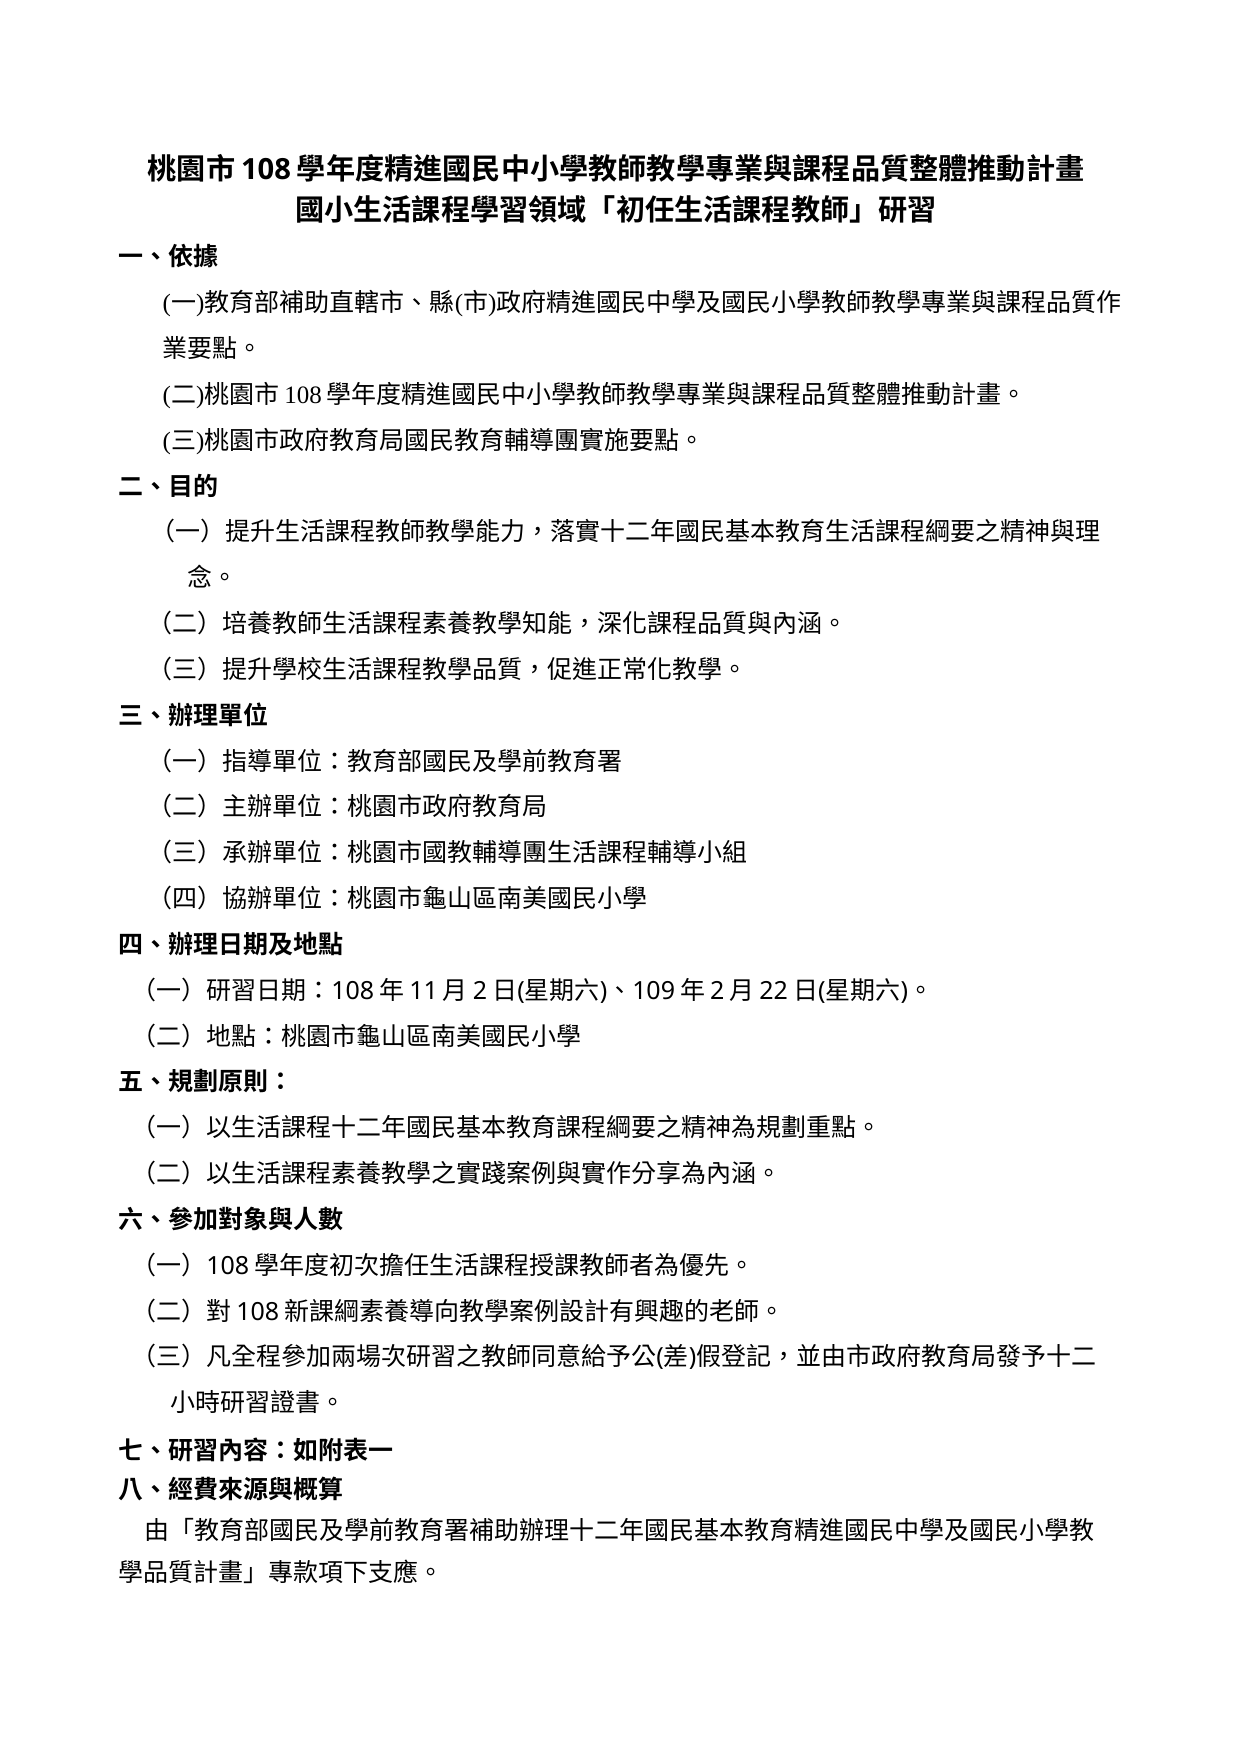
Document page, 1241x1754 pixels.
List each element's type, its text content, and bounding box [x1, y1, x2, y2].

text 二、目的 [118, 458, 1122, 504]
text (一)教育部補助直轄市、縣(市)政府精進國民中學及國民小學教師教學專業與課程品質作業要點。 [162, 275, 1122, 367]
text 六、參加對象與人數 [118, 1192, 1122, 1237]
text 七、研習內容：如附表一 [118, 1421, 1122, 1469]
text （一）提升生活課程教師教學能力，落實十二年國民基本教育生活課程綱要之精神與理 [150, 504, 1122, 550]
text 桃園市108學年度精進國民中小學教師教學專業與課程品質整體推動計畫 [74, 146, 1158, 187]
text （一）研習日期：108年11月2日(星期六)、109年2月22日(星期六)。 [118, 962, 1122, 1008]
text （三）承辦單位：桃園市國教輔導團生活課程輔導小組 [118, 825, 1122, 871]
text 一、依據 [118, 229, 1122, 275]
text 國小生活課程學習領域「初任生活課程教師」研習 [74, 187, 1158, 229]
text （二）主辦單位：桃園市政府教育局 [118, 779, 1122, 825]
text (二)桃園市108學年度精進國民中小學教師教學專業與課程品質整體推動計畫。 [162, 367, 1122, 412]
text （二）以生活課程素養教學之實踐案例與實作分享為內涵。 [118, 1146, 1122, 1192]
text （二）培養教師生活課程素養教學知能，深化課程品質與內涵。 [118, 596, 1122, 642]
text (三)桃園市政府教育局國民教育輔導團實施要點。 [162, 412, 1122, 458]
text （三）提升學校生活課程教學品質，促進正常化教學。 [118, 642, 1122, 687]
text （二）對108新課綱素養導向教學案例設計有興趣的老師。 [118, 1283, 1122, 1329]
text （三）凡全程參加兩場次研習之教師同意給予公(差)假登記，並由市政府教育局發予十二 [118, 1329, 1122, 1375]
text 小時研習證書。 [118, 1375, 1122, 1421]
text 由「教育部國民及學前教育署補助辦理十二年國民基本教育精進國民中學及國民小學教 學品質計畫」專款項下支應。 [118, 1506, 1122, 1589]
text （一）以生活課程十二年國民基本教育課程綱要之精神為規劃重點。 [118, 1100, 1122, 1146]
text （一）指導單位：教育部國民及學前教育署 [118, 733, 1122, 779]
text 念。 [150, 550, 1122, 596]
text 三、辦理單位 [118, 687, 1122, 733]
text （一）108學年度初次擔任生活課程授課教師者為優先。 [118, 1237, 1122, 1283]
text 八、經費來源與概算 [118, 1469, 1122, 1506]
text 五、規劃原則： [118, 1054, 1122, 1100]
text 四、辦理日期及地點 [118, 917, 1122, 962]
text （四）協辦單位：桃園市龜山區南美國民小學 [118, 871, 1122, 917]
text （二）地點：桃園市龜山區南美國民小學 [118, 1008, 1122, 1054]
